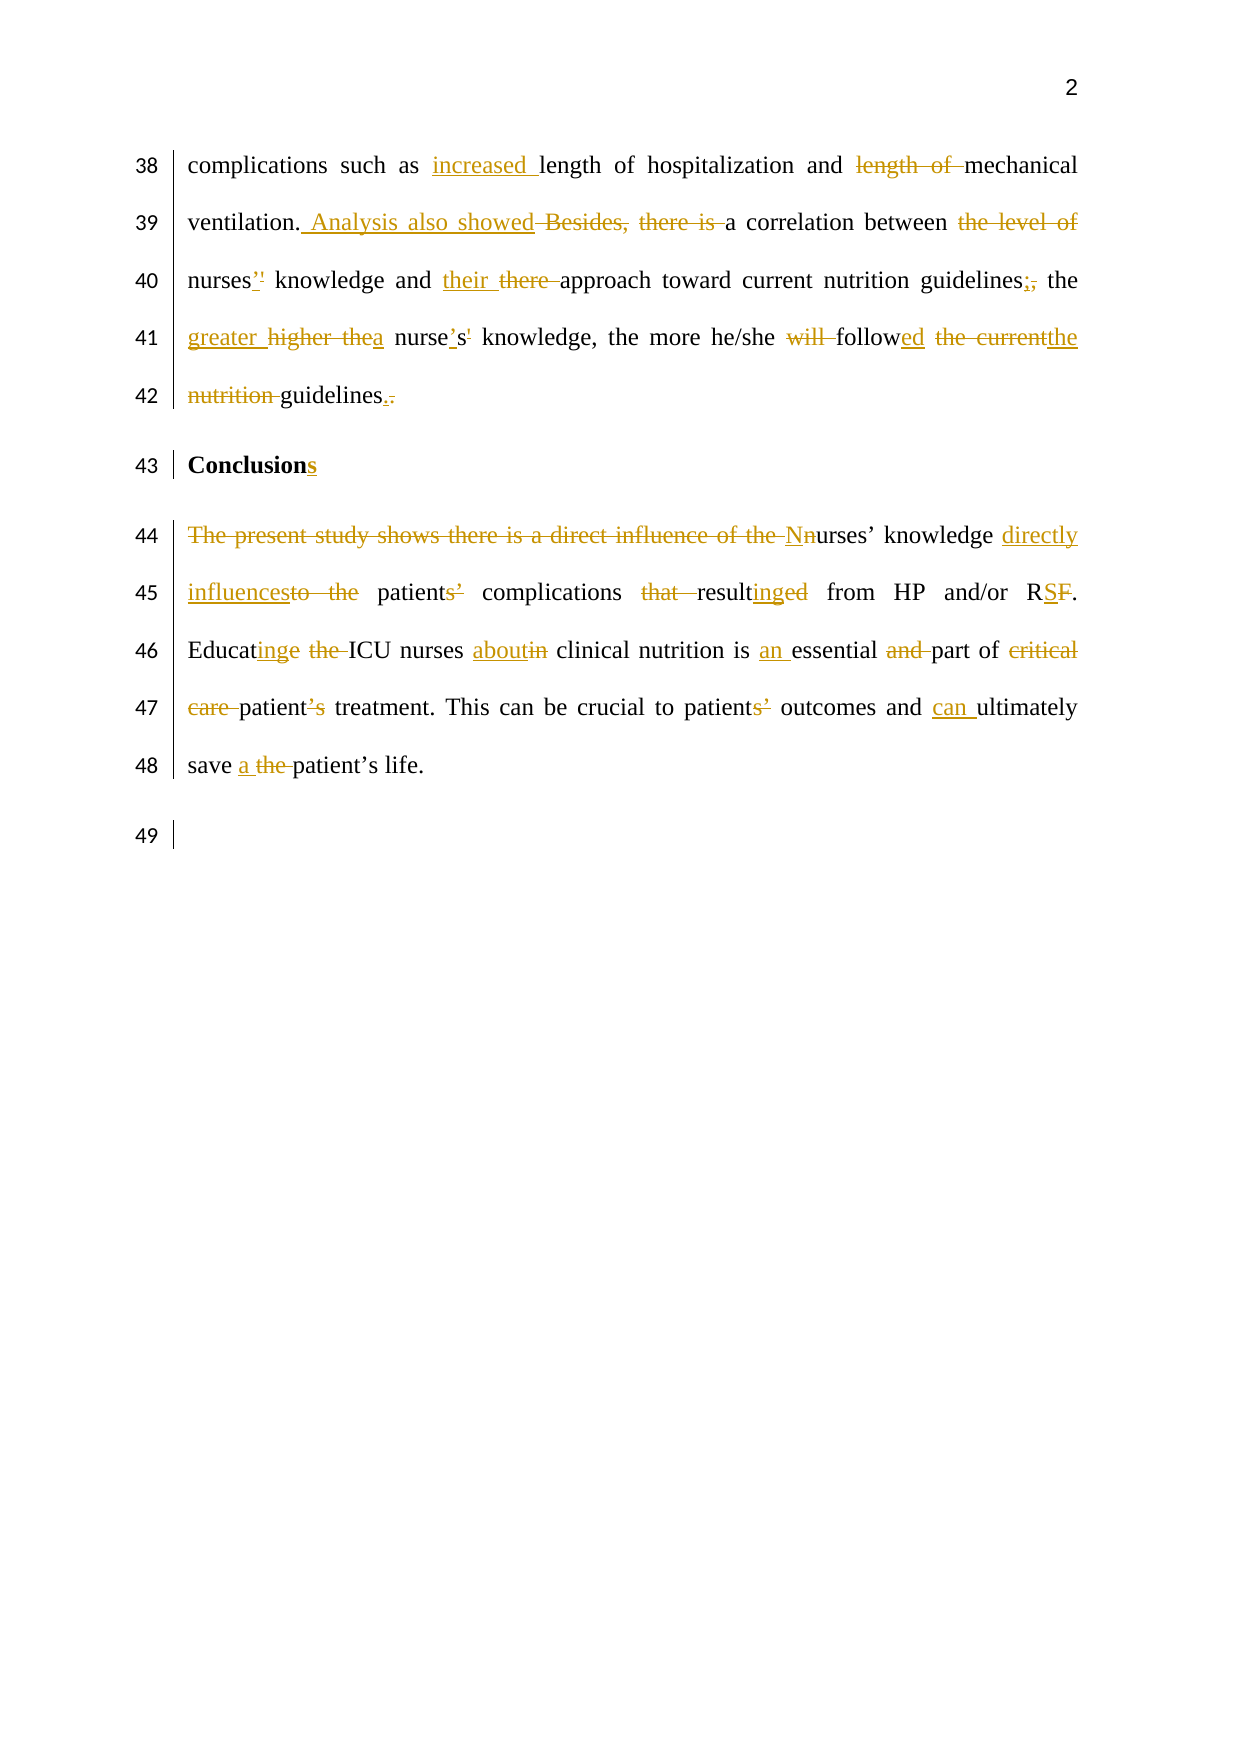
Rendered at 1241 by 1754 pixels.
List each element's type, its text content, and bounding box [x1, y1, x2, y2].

text urses’ knowledge patient complications result from HP and/or R. Educat ICU nurses clinical nutrition is essential part of patient treatment. This can be crucial to patient outcomes and ultimately save patient’s life. [187, 520, 1078, 779]
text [187, 150, 1078, 409]
text Conclusion [187, 450, 1078, 479]
